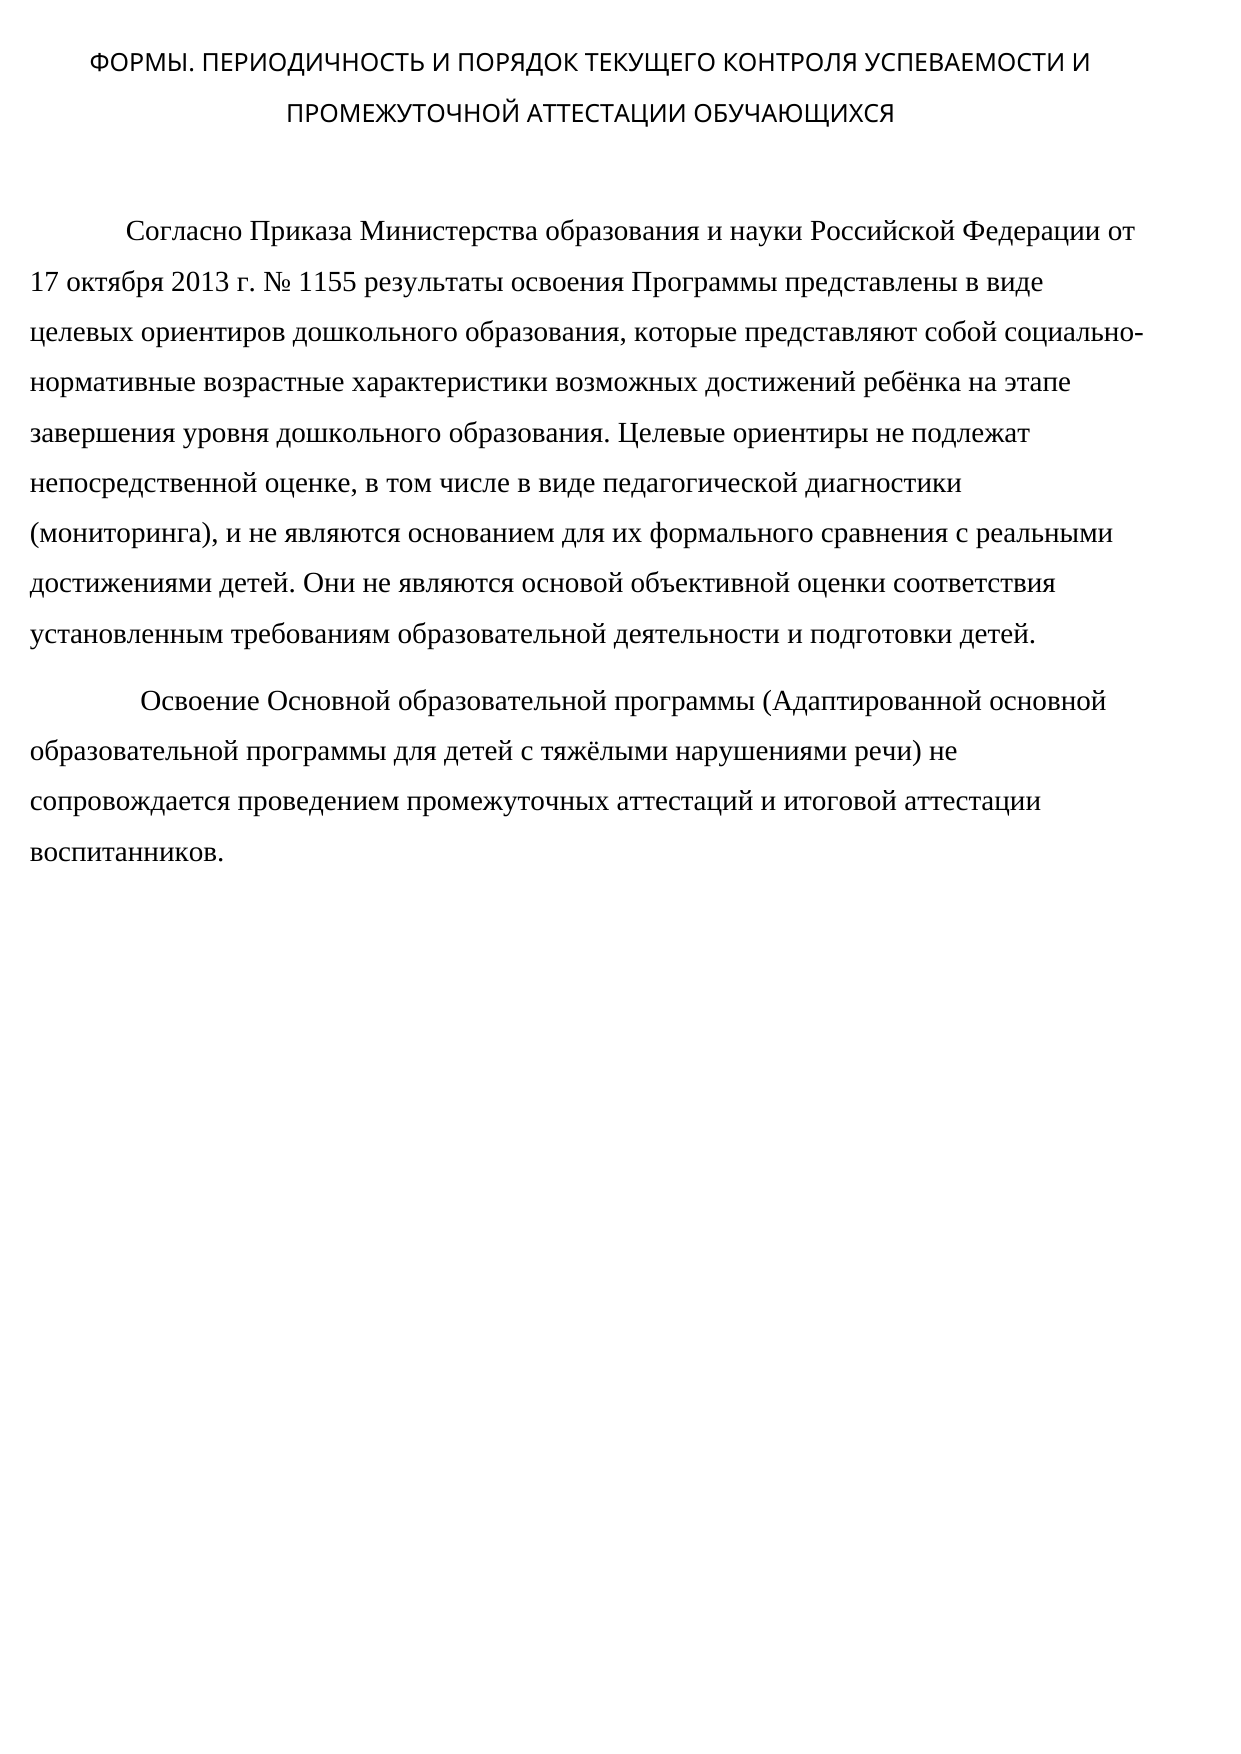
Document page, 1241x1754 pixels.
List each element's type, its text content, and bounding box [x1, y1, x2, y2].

text Освоение Основной образовательной программы (Адаптированной основной образовательной программы для детей с тяжёлыми нарушениями речи) не сопровождается проведением промежуточных аттестаций и итоговой аттестации воспитанников. [29, 683, 1152, 867]
text Согласно Приказа Министерства образования и науки Российской Федерации от 17 октября 2013 г. № 1155 результаты освоения Программы представлены в виде целевых ориентиров дошкольного образования, которые представляют собой социально-нормативные возрастные характеристики возможных достижений ребёнка на этапе завершения уровня дошкольного образования. Целевые ориентиры не подлежат непосредственной оценке, в том числе в виде педагогической диагностики (мониторинга), и не являются основанием для их формального сравнения с реальными достижениями детей. Они не являются основой объективной оценки соответствия установленным требованиям образовательной деятельности и подготовки детей. [29, 213, 1152, 649]
text ФОРМЫ. ПЕРИОДИЧНОСТЬ И ПОРЯДОК ТЕКУЩЕГО КОНТРОЛЯ УСПЕВАЕМОСТИ И ПРОМЕЖУТОЧНОЙ АТТЕСТАЦИИ ОБУЧАЮЩИХСЯ [29, 44, 1152, 129]
